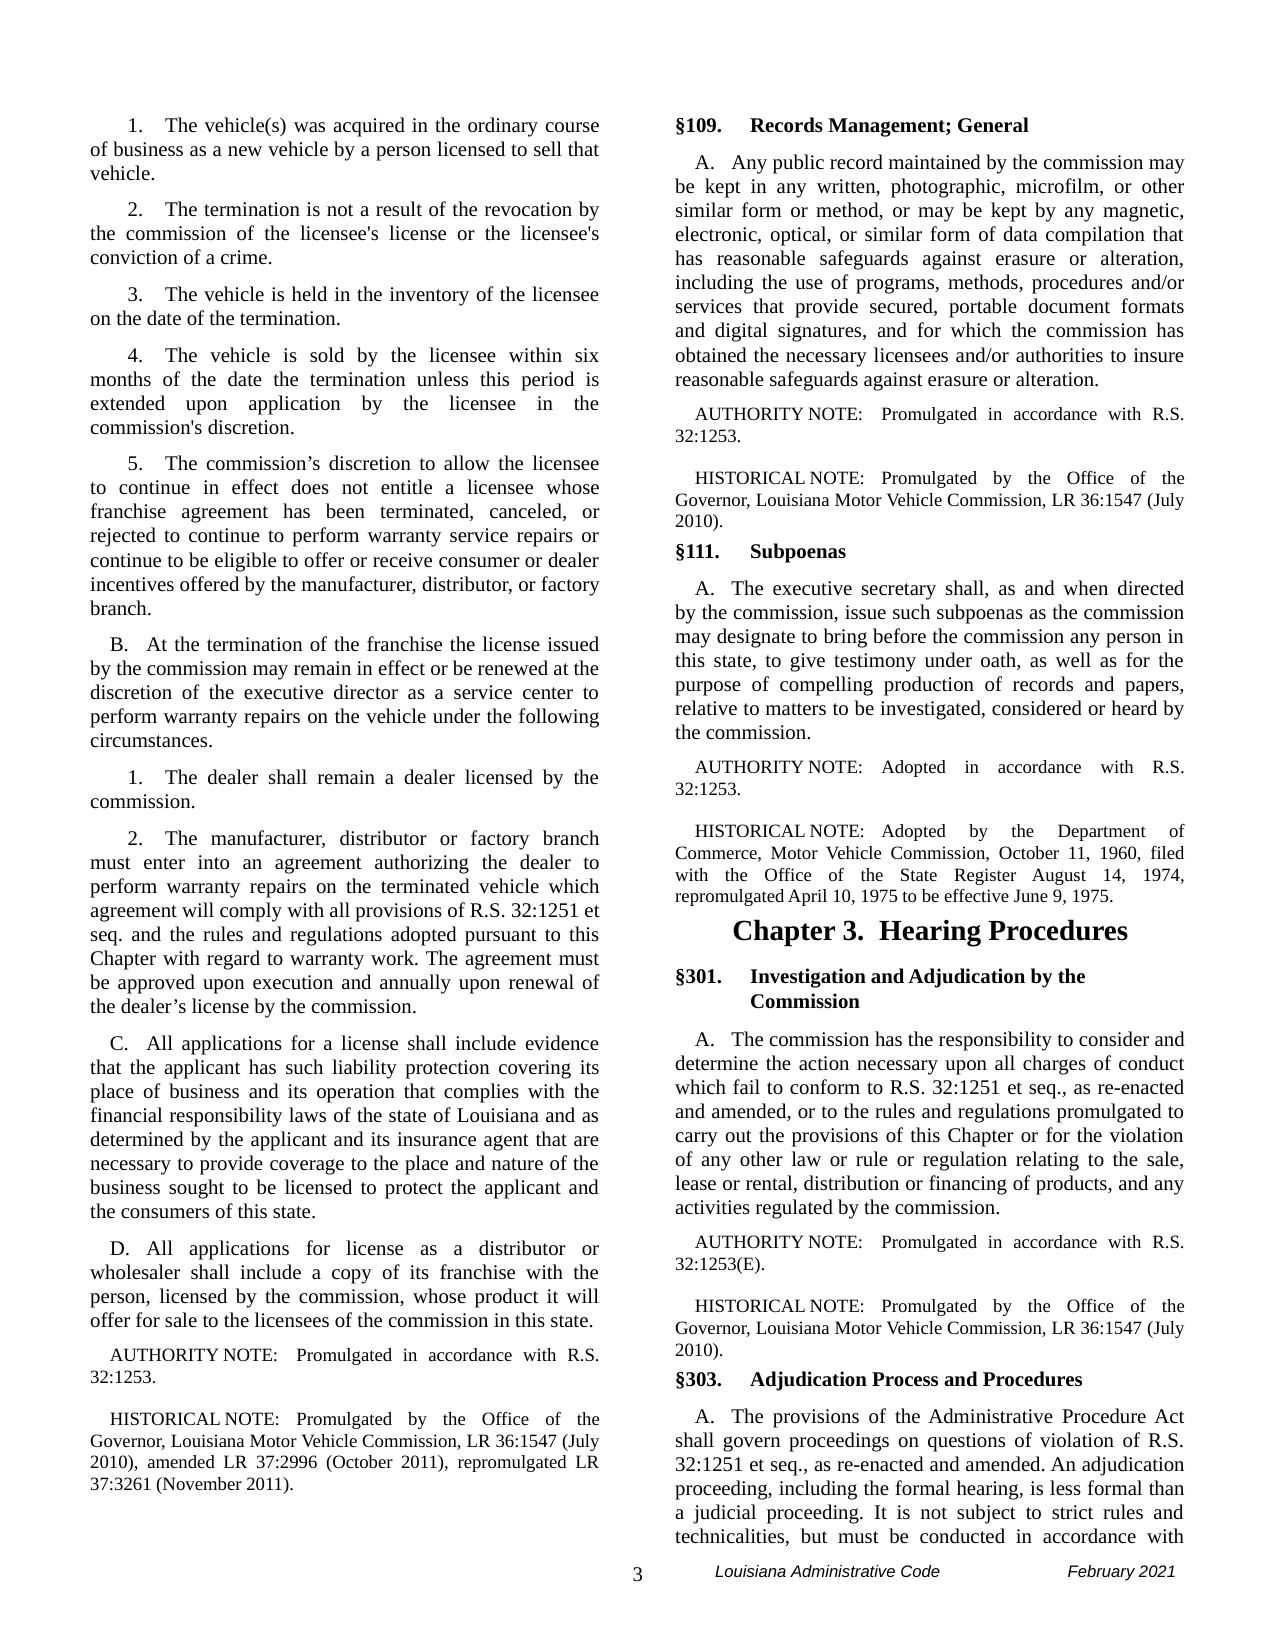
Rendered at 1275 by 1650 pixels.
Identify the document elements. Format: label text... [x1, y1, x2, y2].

text B. At the termination of the franchise the license issued by the commission may remain in effect or be renewed at the discretion of the executive director as a service center to perform warranty repairs on the vehicle under the following circumstances. [90, 632, 600, 752]
text HISTORICAL NOTE: Promulgated by the Office of the Governor, Louisiana Motor Vehicle Commission, LR 36:1547 (July 2010). [675, 467, 1185, 532]
text §301. Investigation and Adjudication by the Commission [675, 964, 1185, 1014]
text HISTORICAL NOTE: Promulgated by the Office of the Governor, Louisiana Motor Vehicle Commission, LR 36:1547 (July 2010). [675, 1295, 1185, 1360]
text 4. The vehicle is sold by the licensee within six months of the date the termination unless this period is extended upon application by the licensee in the commission's discretion. [90, 342, 600, 439]
text 2. The manufacturer, distributor or factory branch must enter into an agreement authorizing the dealer to perform warranty repairs on the terminated vehicle which agreement will comply with all provisions of R.S. 32:1251 et seq. and the rules and regulations adopted pursuant to this Chapter with regard to warranty work. The agreement must be approved upon execution and annually upon renewal of the dealer’s license by the commission. [90, 826, 600, 1018]
text §109. Records Management; General [675, 112, 1185, 137]
text 5. The commission’s discretion to allow the licensee to continue in effect does not entitle a licensee whose franchise agreement has been terminated, canceled, or rejected to continue to perform warranty service repairs or continue to be eligible to offer or receive consumer or dealer incentives offered by the manufacturer, distributor, or factory branch. [90, 451, 600, 620]
text §303. Adjudication Process and Procedures [675, 1366, 1185, 1391]
text AUTHORITY NOTE: Promulgated in accordance with R.S. 32:1253. [90, 1344, 600, 1387]
text HISTORICAL NOTE: Adopted by the Department of Commerce, Motor Vehicle Commission, October 11, 1960, filed with the Office of the State Register August 14, 1974, repromulgated April 10, 1975 to be effective June 9, 1975. [675, 820, 1185, 907]
text AUTHORITY NOTE: Promulgated in accordance with R.S. 32:1253(E). [675, 1231, 1185, 1274]
text 3. The vehicle is held in the inventory of the licensee on the date of the termination. [90, 282, 600, 330]
text A. The commission has the responsibility to consider and determine the action necessary upon all charges of conduct which fail to conform to R.S. 32:1251 et seq., as re-enacted and amended, or to the rules and regulations promulgated to carry out the provisions of this Chapter or for the violation of any other law or rule or regulation relating to the sale, lease or rental, distribution or financing of products, and any activities regulated by the commission. [675, 1026, 1185, 1219]
text 2. The termination is not a result of the revocation by the commission of the licensee's license or the licensee's conviction of a crime. [90, 197, 600, 269]
text AUTHORITY NOTE: Promulgated in accordance with R.S. 32:1253. [675, 403, 1185, 446]
text Chapter 3. Hearing Procedures [690, 913, 1170, 946]
text A. The executive secretary shall, as and when directed by the commission, issue such subpoenas as the commission may designate to bring before the commission any person in this state, to give testimony under oath, as well as for the purpose of compelling production of records and papers, relative to matters to be investigated, considered or heard by the commission. [675, 576, 1185, 744]
text A. Any public record maintained by the commission may be kept in any written, photographic, microfilm, or other similar form or method, or may be kept by any magnetic, electronic, optical, or similar form of data compilation that has reasonable safeguards against erasure or alteration, including the use of programs, methods, procedures and/or services that provide secured, portable document formats and digital signatures, and for which the commission has obtained the necessary licensees and/or authorities to insure reasonable safeguards against erasure or alteration. [675, 150, 1185, 391]
text §111. Subpoenas [675, 538, 1185, 563]
text D. All applications for license as a distributor or wholesaler shall include a copy of its franchise with the person, licensed by the commission, whose product it will offer for sale to the licensees of the commission in this state. [90, 1236, 600, 1332]
text 1. The dealer shall remain a dealer licensed by the commission. [90, 765, 600, 813]
text AUTHORITY NOTE: Adopted in accordance with R.S. 32:1253. [675, 756, 1185, 799]
text 1. The vehicle(s) was acquired in the ordinary course of business as a new vehicle by a person licensed to sell that vehicle. [90, 112, 600, 185]
text HISTORICAL NOTE: Promulgated by the Office of the Governor, Louisiana Motor Vehicle Commission, LR 36:1547 (July 2010), amended LR 37:2996 (October 2011), repromulgated LR 37:3261 (November 2011). [90, 1408, 600, 1494]
text C. All applications for a license shall include evidence that the applicant has such liability protection covering its place of business and its operation that complies with the financial responsibility laws of the state of Louisiana and as determined by the applicant and its insurance agent that are necessary to provide coverage to the place and nature of the business sought to be licensed to protect the applicant and the consumers of this state. [90, 1031, 600, 1223]
